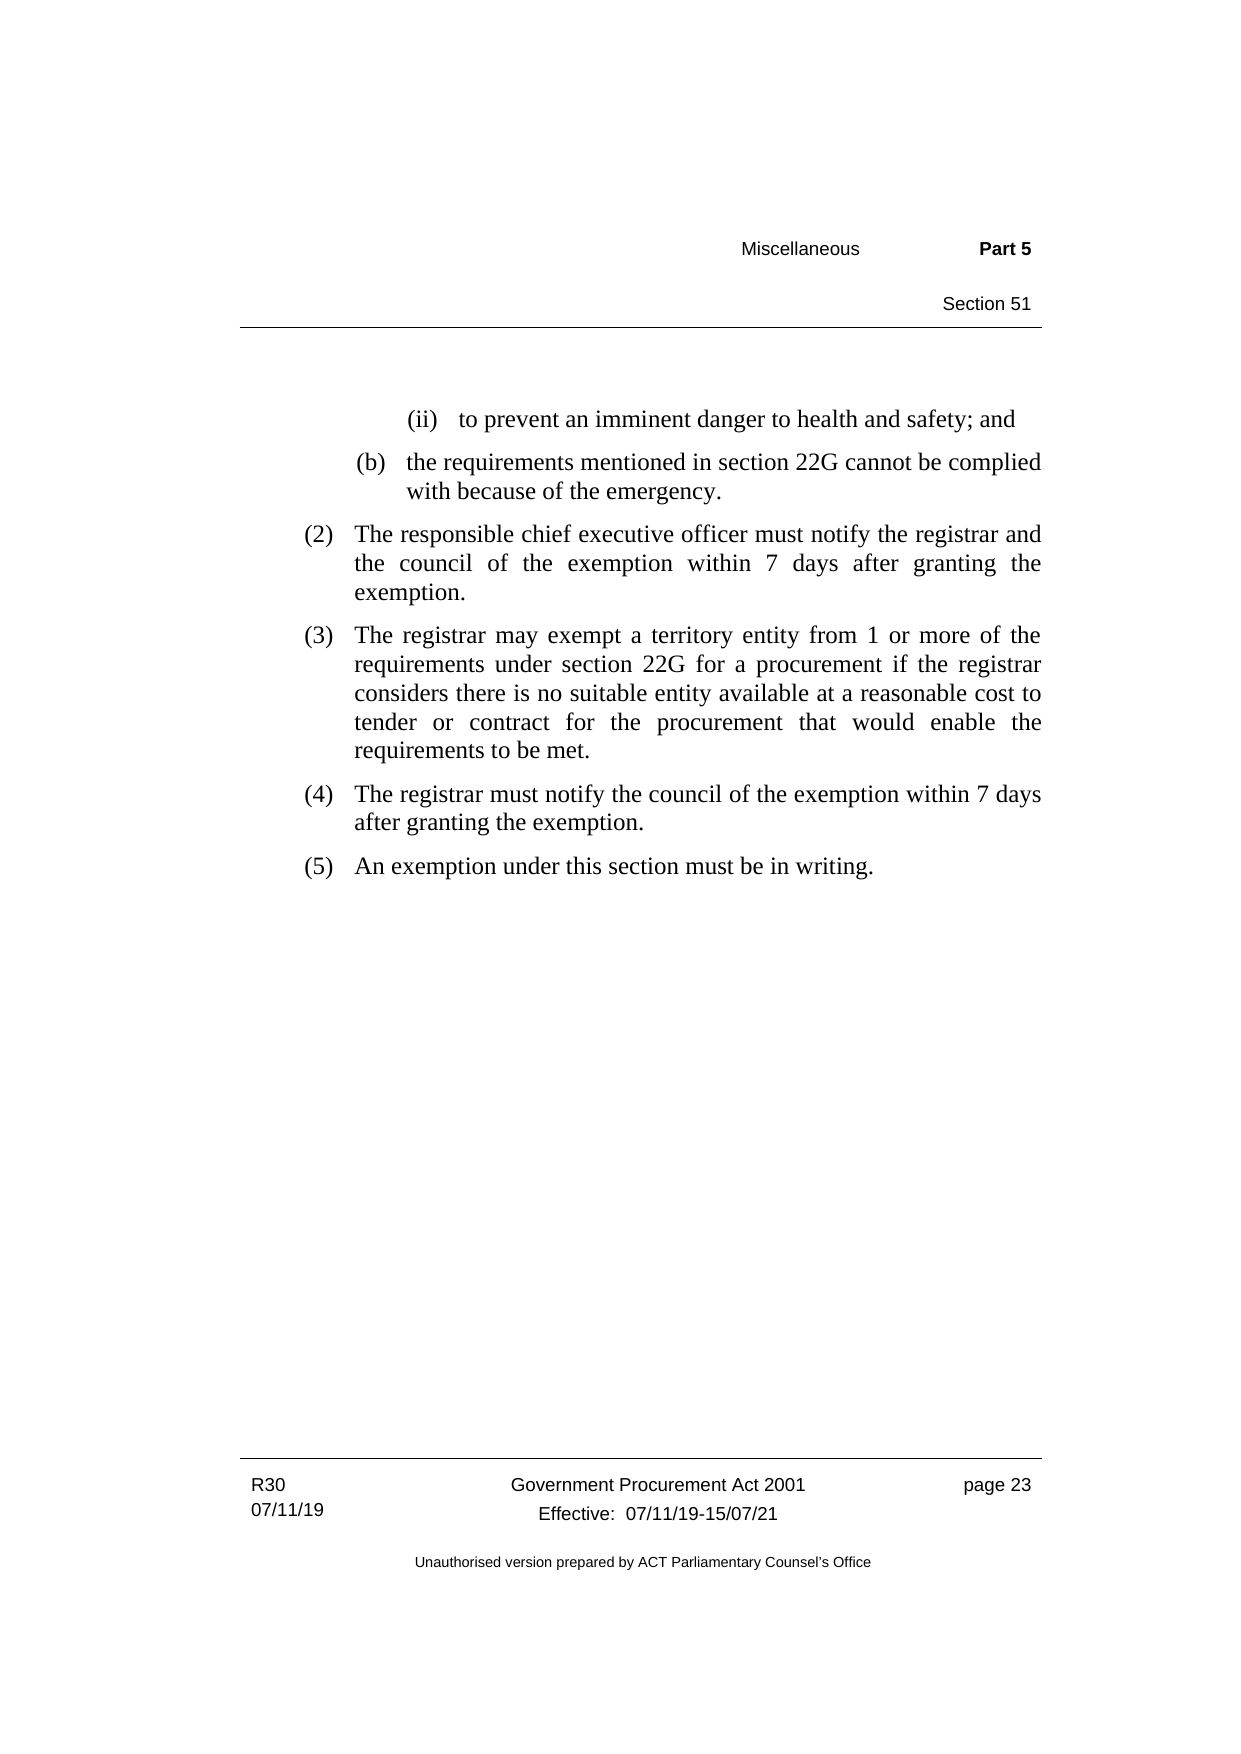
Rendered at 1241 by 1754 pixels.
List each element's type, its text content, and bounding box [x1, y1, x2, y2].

text (b) the requirements mentioned in section 22G cannot be complied with because of the emergency. [239, 447, 1042, 505]
text (2) The responsible chief executive officer must notify the registrar and the council of the exemption within 7 days after granting the exemption. [239, 519, 1042, 606]
text (5) An exemption under this section must be in writing. [239, 851, 1042, 879]
text (ii) to prevent an imminent danger to health and safety; and [239, 404, 1042, 433]
text (4) The registrar must notify the council of the exemption within 7 days after granting the exemption. [239, 779, 1042, 836]
text (3) The registrar may exempt a territory entity from 1 or more of the requirements under section 22G for a procurement if the registrar considers there is no suitable entity available at a reasonable cost to tender or contract for the procurement that would enable the requirements to be met. [239, 620, 1042, 764]
